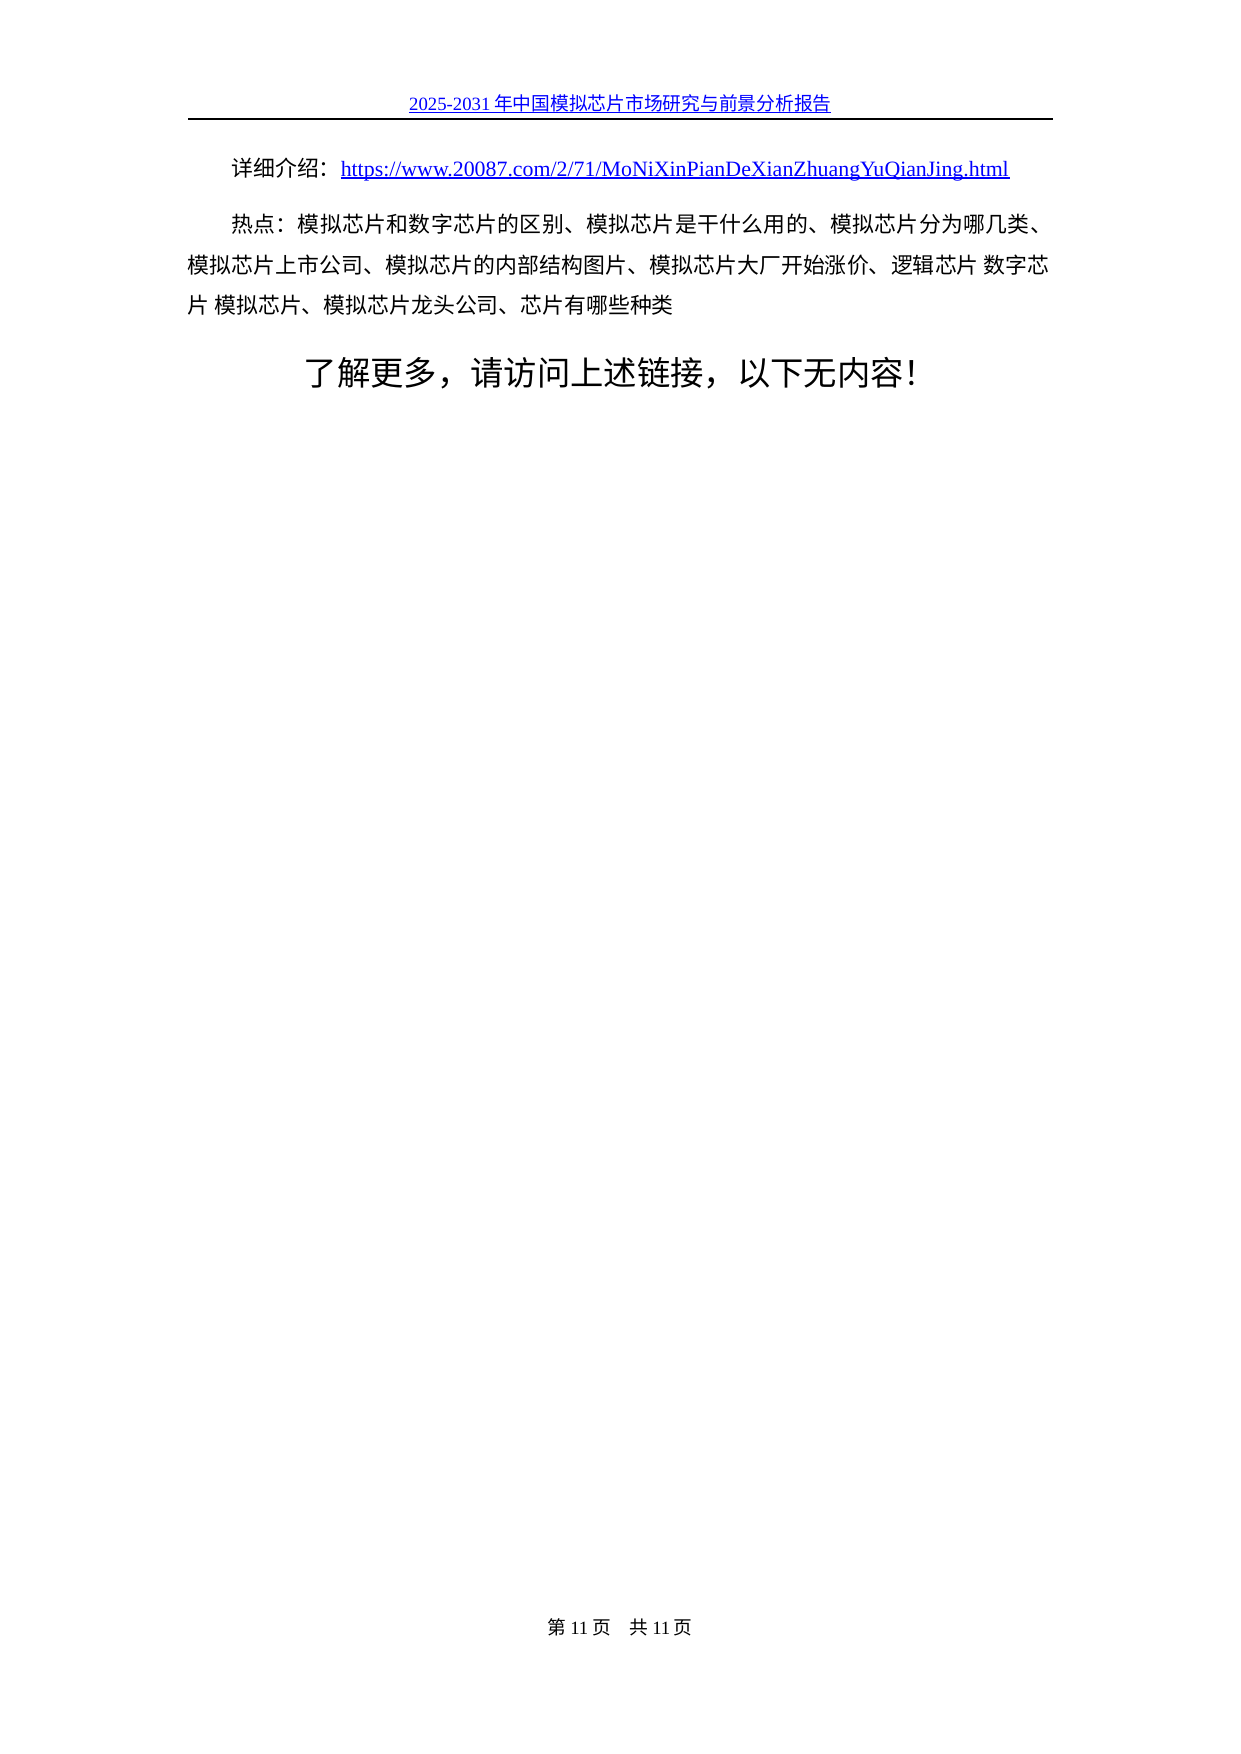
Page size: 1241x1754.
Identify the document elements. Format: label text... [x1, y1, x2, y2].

text 热点：模拟芯片和数字芯片的区别、模拟芯片是干什么用的、模拟芯片分为哪几类、模拟芯片上市公司、模拟芯片的内部结构图片、模拟芯片大厂开始涨价、逻辑芯片 数字芯片 模拟芯片、模拟芯片龙头公司、芯片有哪些种类 [187, 207, 1053, 321]
text 详细介绍：https://www.20087.com/2/71/MoNiXinPianDeXianZhuangYuQianJing.html [187, 150, 1053, 183]
title 了解更多，请访问上述链接，以下无内容！ [187, 338, 1053, 403]
